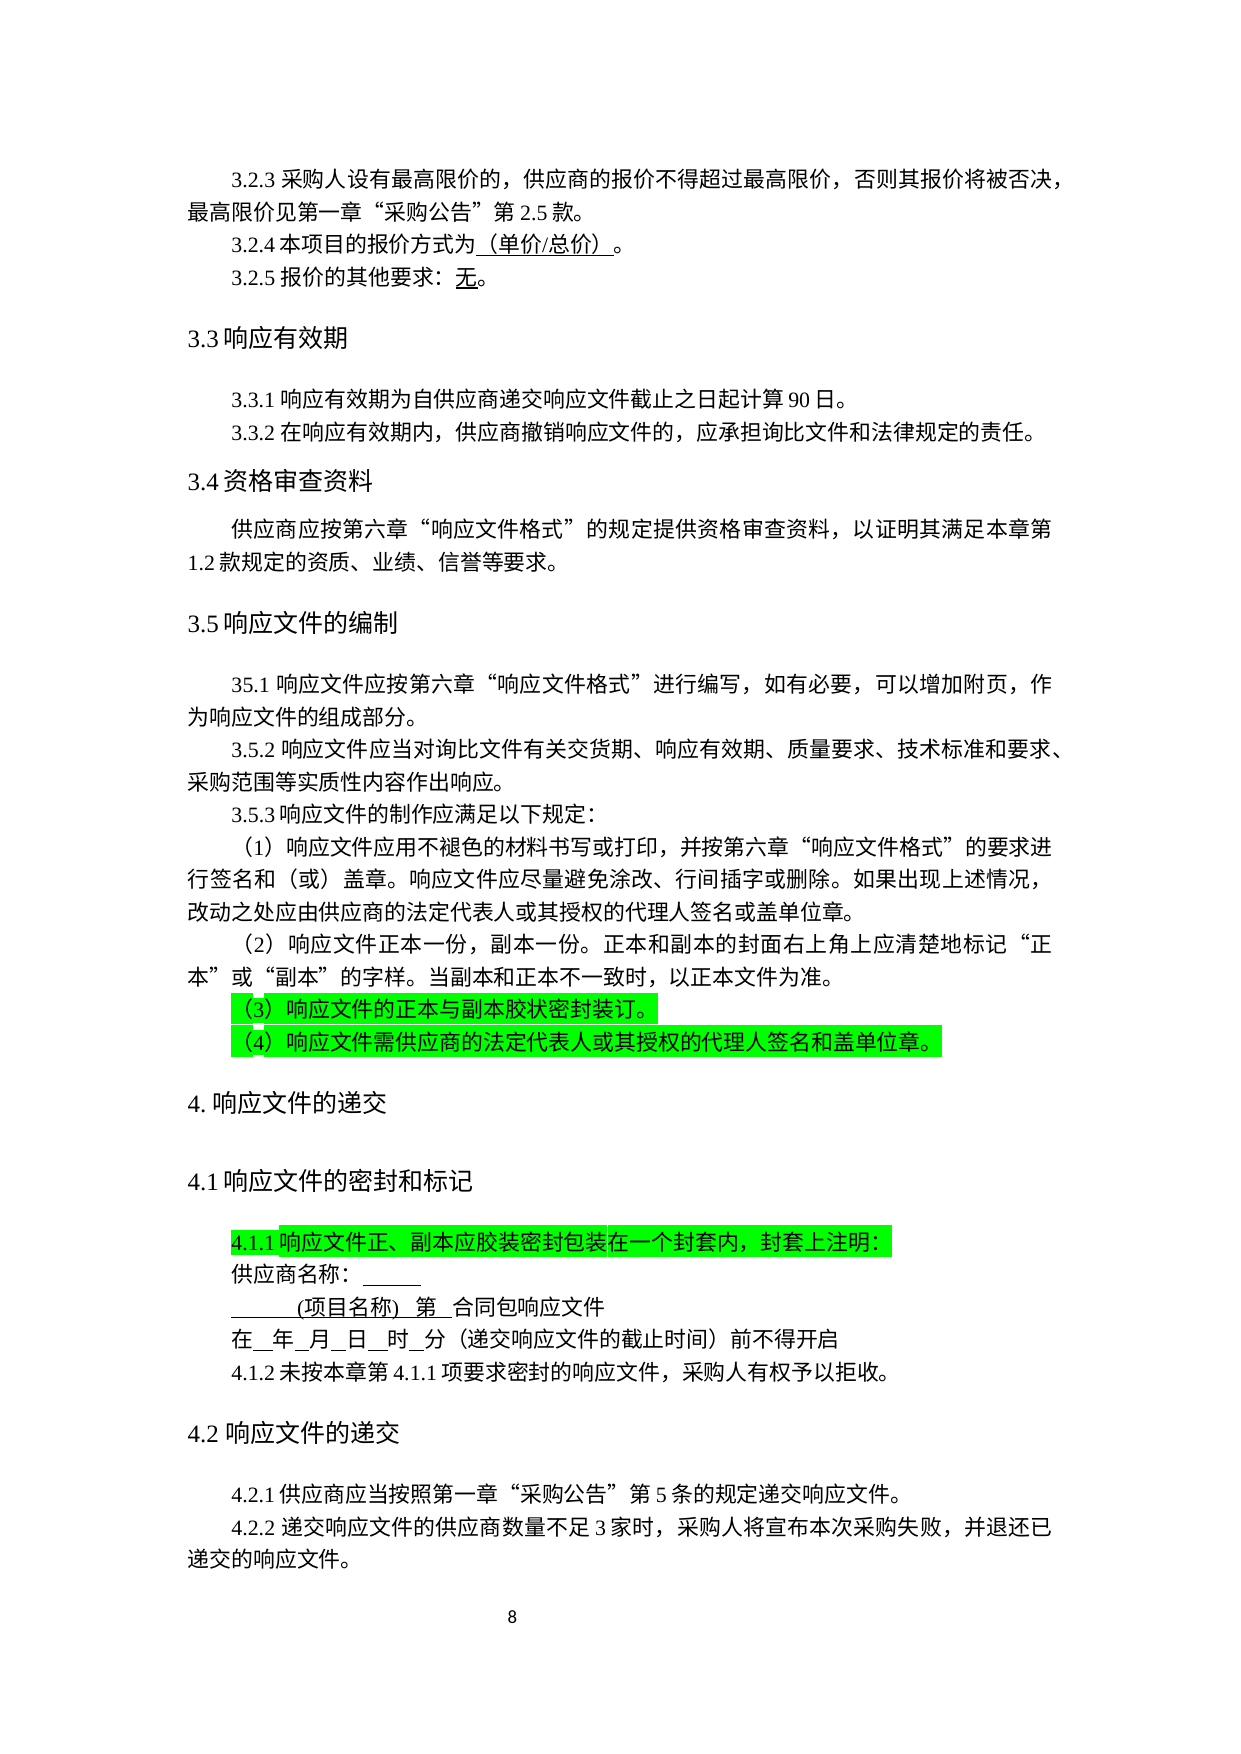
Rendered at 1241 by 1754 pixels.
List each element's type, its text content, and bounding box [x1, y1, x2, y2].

text 3.2.4本项目的报价方式为（单价/总价）。 [187, 227, 1053, 259]
text （1）响应文件应用不褪色的材料书写或打印，并按第六章“响应文件格式”的要求进行签名和（或）盖章。响应文件应尽量避免涂改、行间插字或删除。如果出现上述情况，改动之处应由供应商的法定代表人或其授权的代理人签名或盖单位章。 [187, 829, 1053, 927]
text 3.3响应有效期 [187, 304, 1053, 369]
text 供应商名称： [187, 1257, 1053, 1289]
text 供应商应按第六章“响应文件格式”的规定提供资格审查资料，以证明其满足本章第1.2款规定的资质、业绩、信誉等要求。 [187, 512, 1053, 577]
text 3.2.5 报价的其他要求：无。 [187, 259, 1053, 292]
text 在 年 月 日 时 分（递交响应文件的截止时间）前不得开启 [187, 1322, 1053, 1354]
text 4.2.2 递交响应文件的供应商数量不足3家时，采购人将宣布本次采购失败，并退还已递交的响应文件。 [187, 1509, 1053, 1574]
text 4.1响应文件的密封和标记 [187, 1147, 1053, 1212]
text 4.2.1供应商应当按照第一章“采购公告”第5条的规定递交响应文件。 [187, 1477, 1053, 1509]
text 4.2 响应文件的递交 [187, 1399, 1053, 1464]
text 3.3.2 在响应有效期内，供应商撤销响应文件的，应承担询比文件和法律规定的责任。 [187, 414, 1053, 447]
text （4）响应文件需供应商的法定代表人或其授权的代理人签名和盖单位章。 [187, 1024, 1053, 1057]
text 3.3.1 响应有效期为自供应商递交响应文件截止之日起计算90日。 [187, 382, 1053, 414]
text 4.1.2未按本章第4.1.1项要求密封的响应文件，采购人有权予以拒收。 [187, 1354, 1053, 1387]
text （3）响应文件的正本与副本胶状密封装订。 [187, 992, 1053, 1024]
text 35.1 响应文件应按第六章“响应文件格式”进行编写，如有必要，可以增加附页，作为响应文件的组成部分。 [187, 667, 1053, 732]
text (项目名称) 第 合同包响应文件 [187, 1289, 1053, 1322]
text 3.4资格审查资料 [187, 447, 1053, 512]
text 3.5.2 响应文件应当对询比文件有关交货期、响应有效期、质量要求、技术标准和要求、采购范围等实质性内容作出响应。 [187, 732, 1053, 797]
text （2）响应文件正本一份，副本一份。正本和副本的封面右上角上应清楚地标记“正本”或“副本”的字样。当副本和正本不一致时，以正本文件为准。 [187, 927, 1053, 992]
text 3.5.3响应文件的制作应满足以下规定： [187, 797, 1053, 829]
text 4. 响应文件的递交 [187, 1069, 1053, 1134]
text 4.1.1响应文件正、副本应胶装密封包装在一个封套内，封套上注明： [187, 1224, 1053, 1257]
text 3.2.3 采购人设有最高限价的，供应商的报价不得超过最高限价，否则其报价将被否决，最高限价见第一章“采购公告”第2.5款。 [187, 162, 1053, 227]
text 3.5响应文件的编制 [187, 589, 1053, 654]
